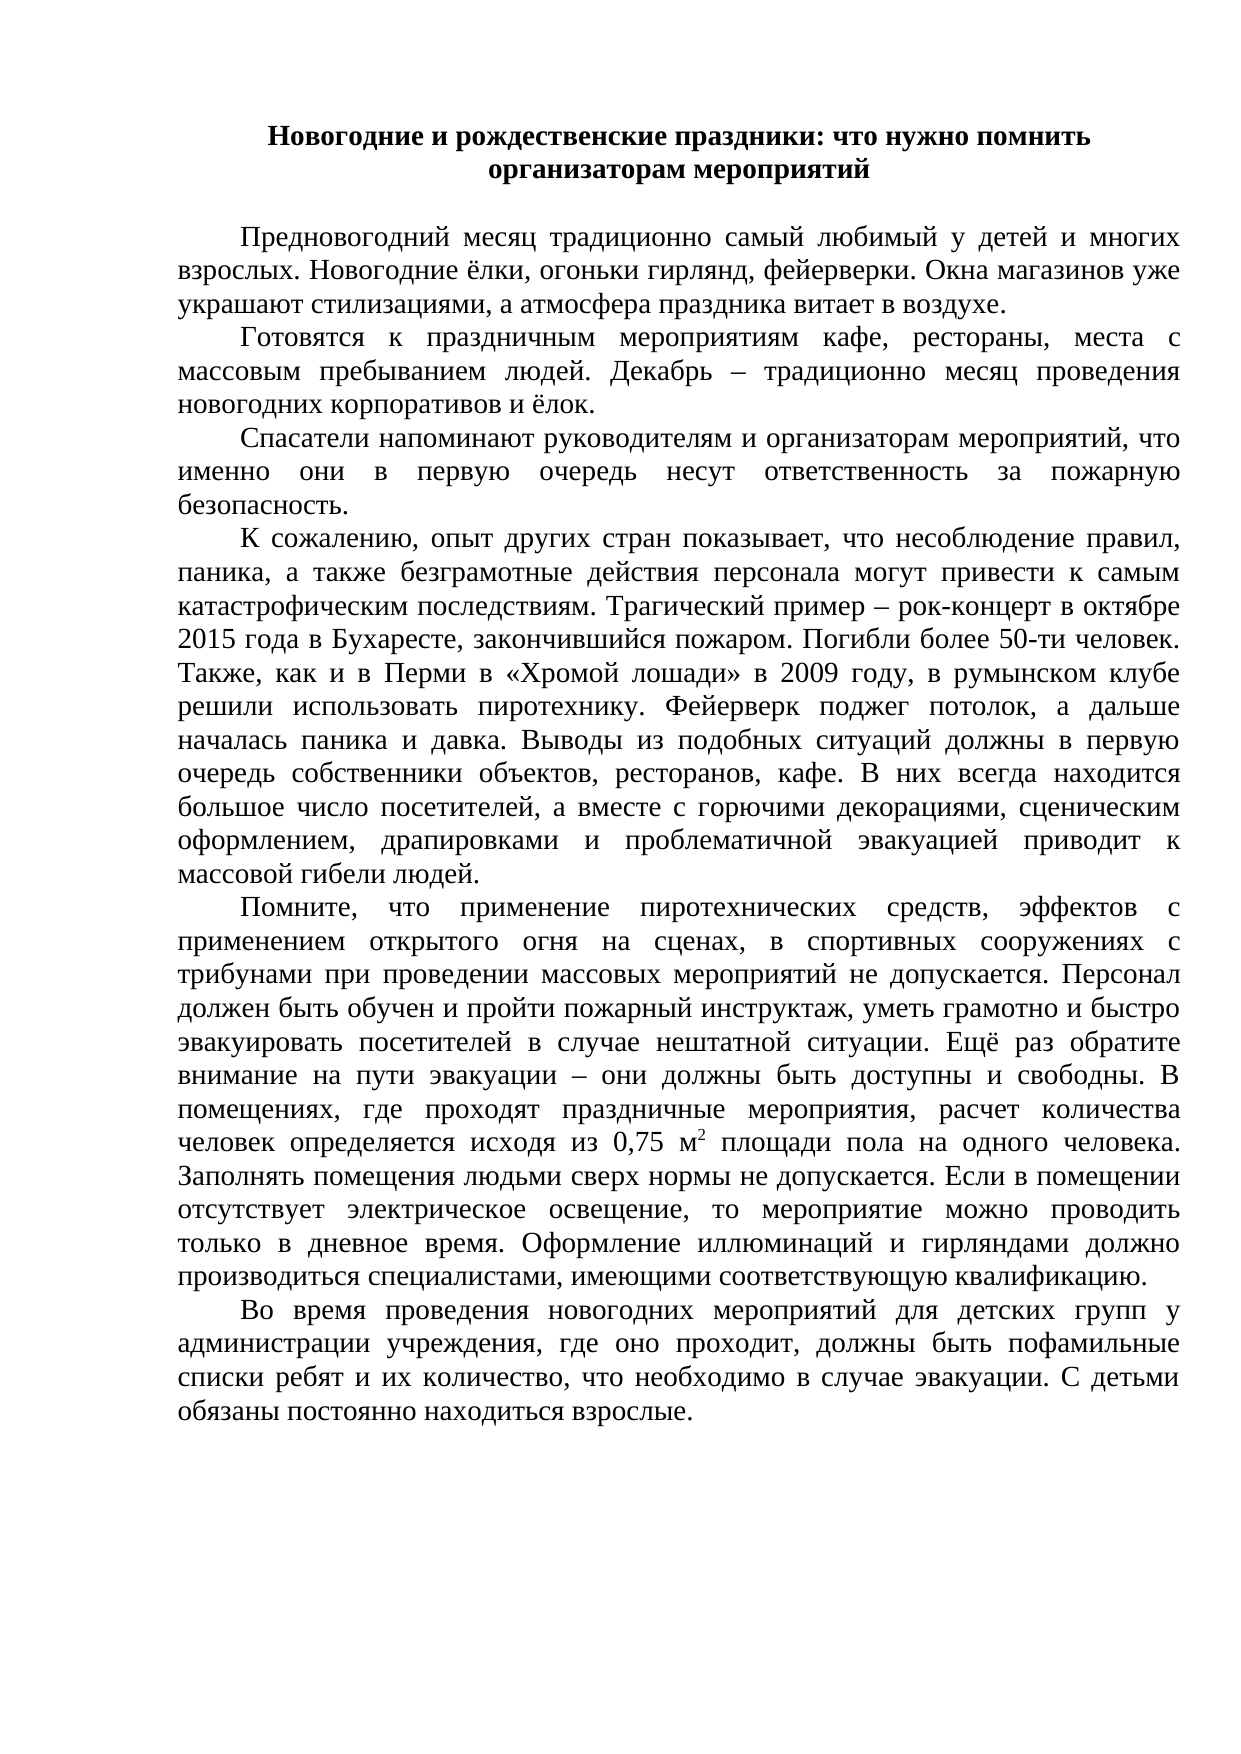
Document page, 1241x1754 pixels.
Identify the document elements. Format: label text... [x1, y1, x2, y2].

text Помните, что применение пиротехнических средств, эффектов с применением открытого огня на сценах, в спортивных сооружениях с трибунами при проведении массовых мероприятий не допускается. Персонал должен быть обучен и пройти пожарный инструктаж, уметь грамотно и быстро эвакуировать посетителей в случае нештатной ситуации. Ещё раз обратите внимание на пути эвакуации – они должны быть доступны и свободны. В помещениях, где проходят праздничные мероприятия, расчет количества человек определяется исходя из 0,75 м2 площади пола на одного человека. Заполнять помещения людьми сверх нормы не допускается. Если в помещении отсутствует электрическое освещение, то мероприятие можно проводить только в дневное время. Оформление иллюминаций и гирляндами должно производиться специалистами, имеющими соответствующую квалификацию. [177, 889, 1181, 1292]
text Предновогодний месяц традиционно самый любимый у детей и многих взрослых. Новогодние ёлки, огоньки гирлянд, фейерверки. Окна магазинов уже украшают стилизациями, а атмосфера праздника витает в воздухе. [177, 219, 1181, 319]
text Готовятся к праздничным мероприятиям кафе, рестораны, места с массовым пребыванием людей. Декабрь – традиционно месяц проведения новогодних корпоративов и ёлок. [177, 319, 1181, 420]
text Во время проведения новогодних мероприятий для детских групп у администрации учреждения, где оно проходит, должны быть пофамильные списки ребят и их количество, что необходимо в случае эвакуации. С детьми обязаны постоянно находиться взрослые. [177, 1292, 1181, 1426]
text Новогодние и рождественские праздники: что нужно помнить организаторам мероприятий [177, 118, 1181, 185]
text Спасатели напоминают руководителям и организаторам мероприятий, что именно они в первую очередь несут ответственность за пожарную безопасность. [177, 420, 1181, 521]
text К сожалению, опыт других стран показывает, что несоблюдение правил, паника, а также безграмотные действия персонала могут привести к самым катастрофическим последствиям. Трагический пример – рок-концерт в октябре 2015 года в Бухаресте, закончившийся пожаром. Погибли более 50-ти человек. Также, как и в Перми в «Хромой лошади» в 2009 году, в румынском клубе решили использовать пиротехнику. Фейерверк поджег потолок, а дальше началась паника и давка. Выводы из подобных ситуаций должны в первую очередь собственники объектов, ресторанов, кафе. В них всегда находится большое число посетителей, а вместе с горючими декорациями, сценическим оформлением, драпировками и проблематичной эвакуацией приводит к массовой гибели людей. [177, 521, 1181, 889]
